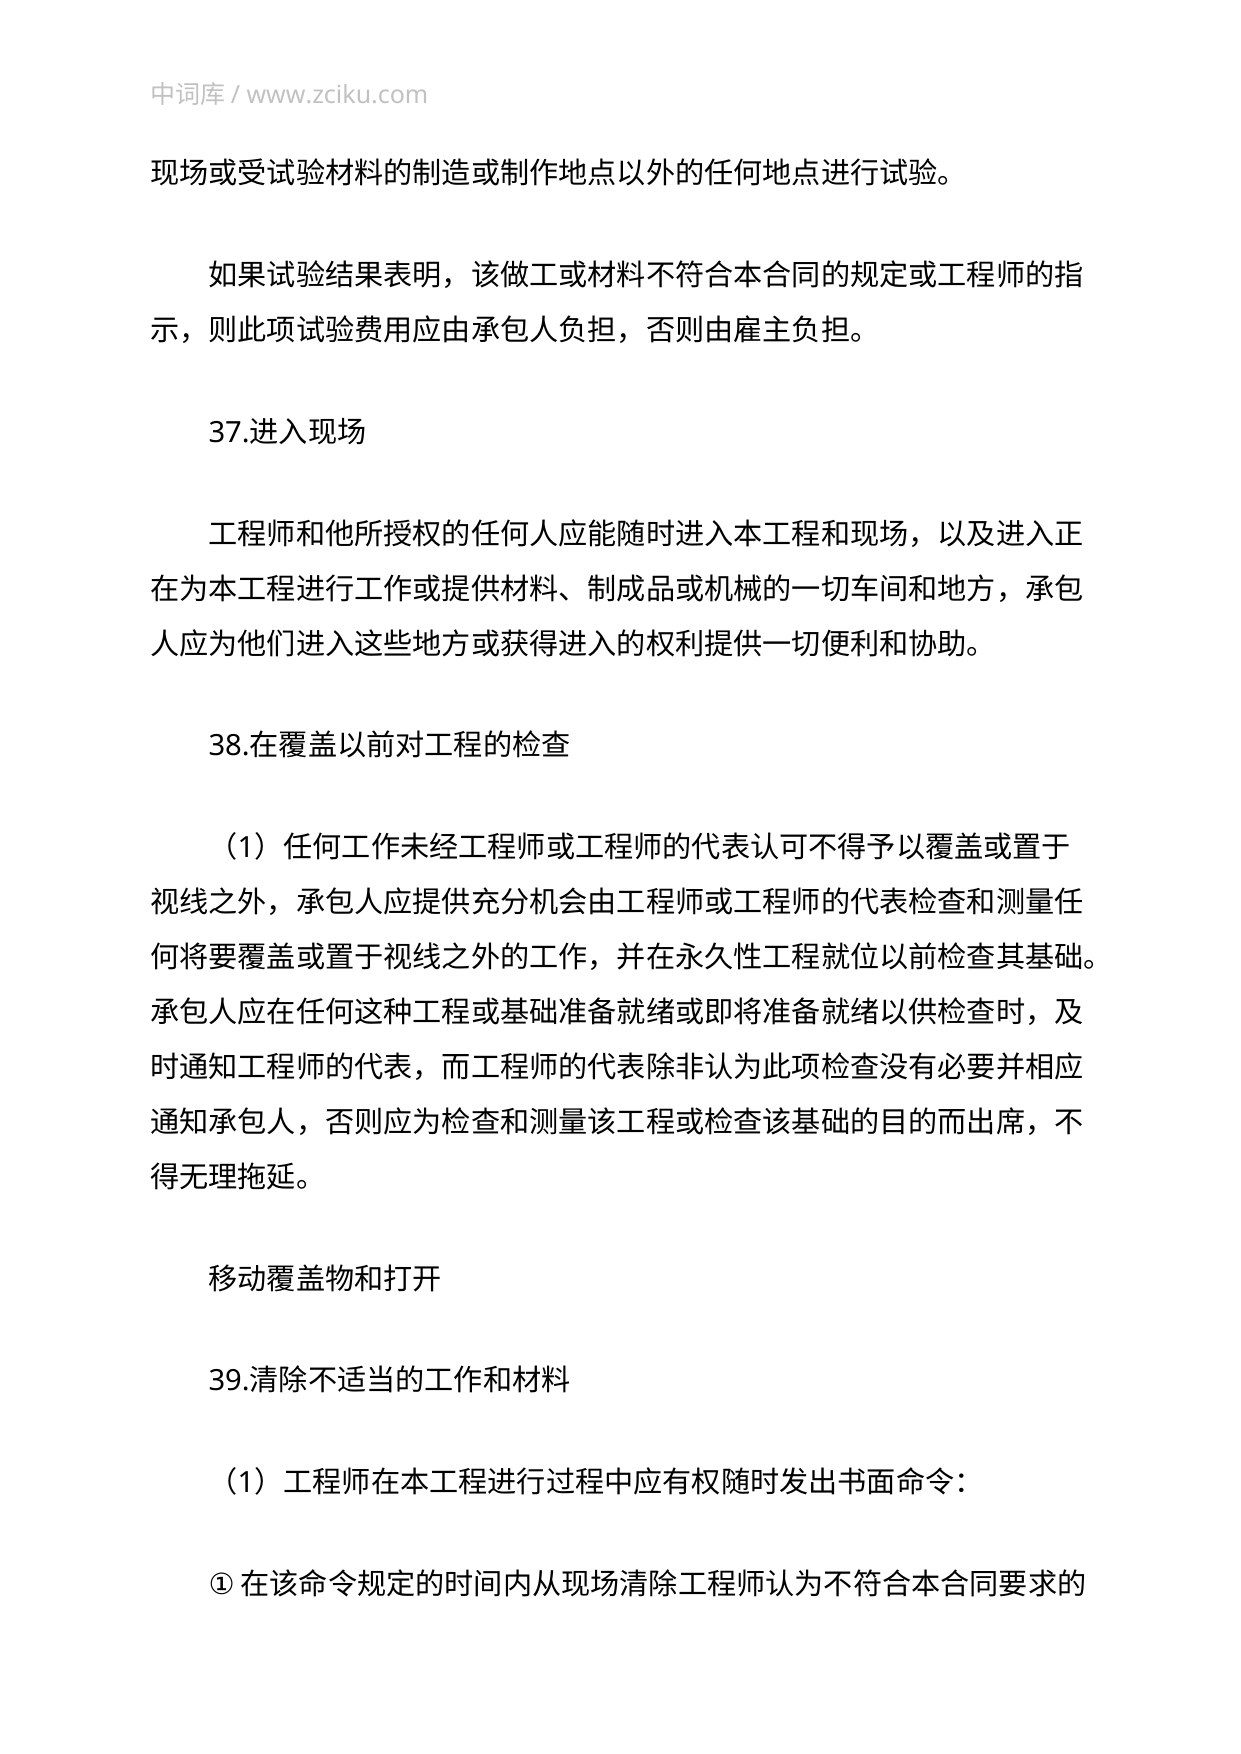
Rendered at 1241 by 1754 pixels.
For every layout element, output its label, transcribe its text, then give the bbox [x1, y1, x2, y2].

text 如果试验结果表明，该做工或材料不符合本合同的规定或工程师的指示，则此项试验费用应由承包人负担，否则由雇主负担。 [150, 252, 1090, 349]
text 移动覆盖物和打开 [150, 1255, 1090, 1297]
text 工程师和他所授权的任何人应能随时进入本工程和现场，以及进入正在为本工程进行工作或提供材料、制成品或机械的一切车间和地方，承包人应为他们进入这些地方或获得进入的权利提供一切便利和协助。 [150, 510, 1090, 662]
text （1）任何工作未经工程师或工程师的代表认可不得予以覆盖或置于视线之外，承包人应提供充分机会由工程师或工程师的代表检查和测量任何将要覆盖或置于视线之外的工作，并在永久性工程就位以前检查其基础。承包人应在任何这种工程或基础准备就绪或即将准备就绪以供检查时，及时通知工程师的代表，而工程师的代表除非认为此项检查没有必要并相应通知承包人，否则应为检查和测量该工程或检查该基础的目的而出席，不得无理拖延。 [150, 824, 1090, 1196]
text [150, 150, 1090, 192]
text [150, 1561, 1090, 1603]
text （1）工程师在本工程进行过程中应有权随时发出书面命令： [150, 1459, 1090, 1501]
text 39.清除不适当的工作和材料 [150, 1357, 1090, 1399]
text 38.在覆盖以前对工程的检查 [150, 722, 1090, 764]
text 37.进入现场 [150, 408, 1090, 451]
